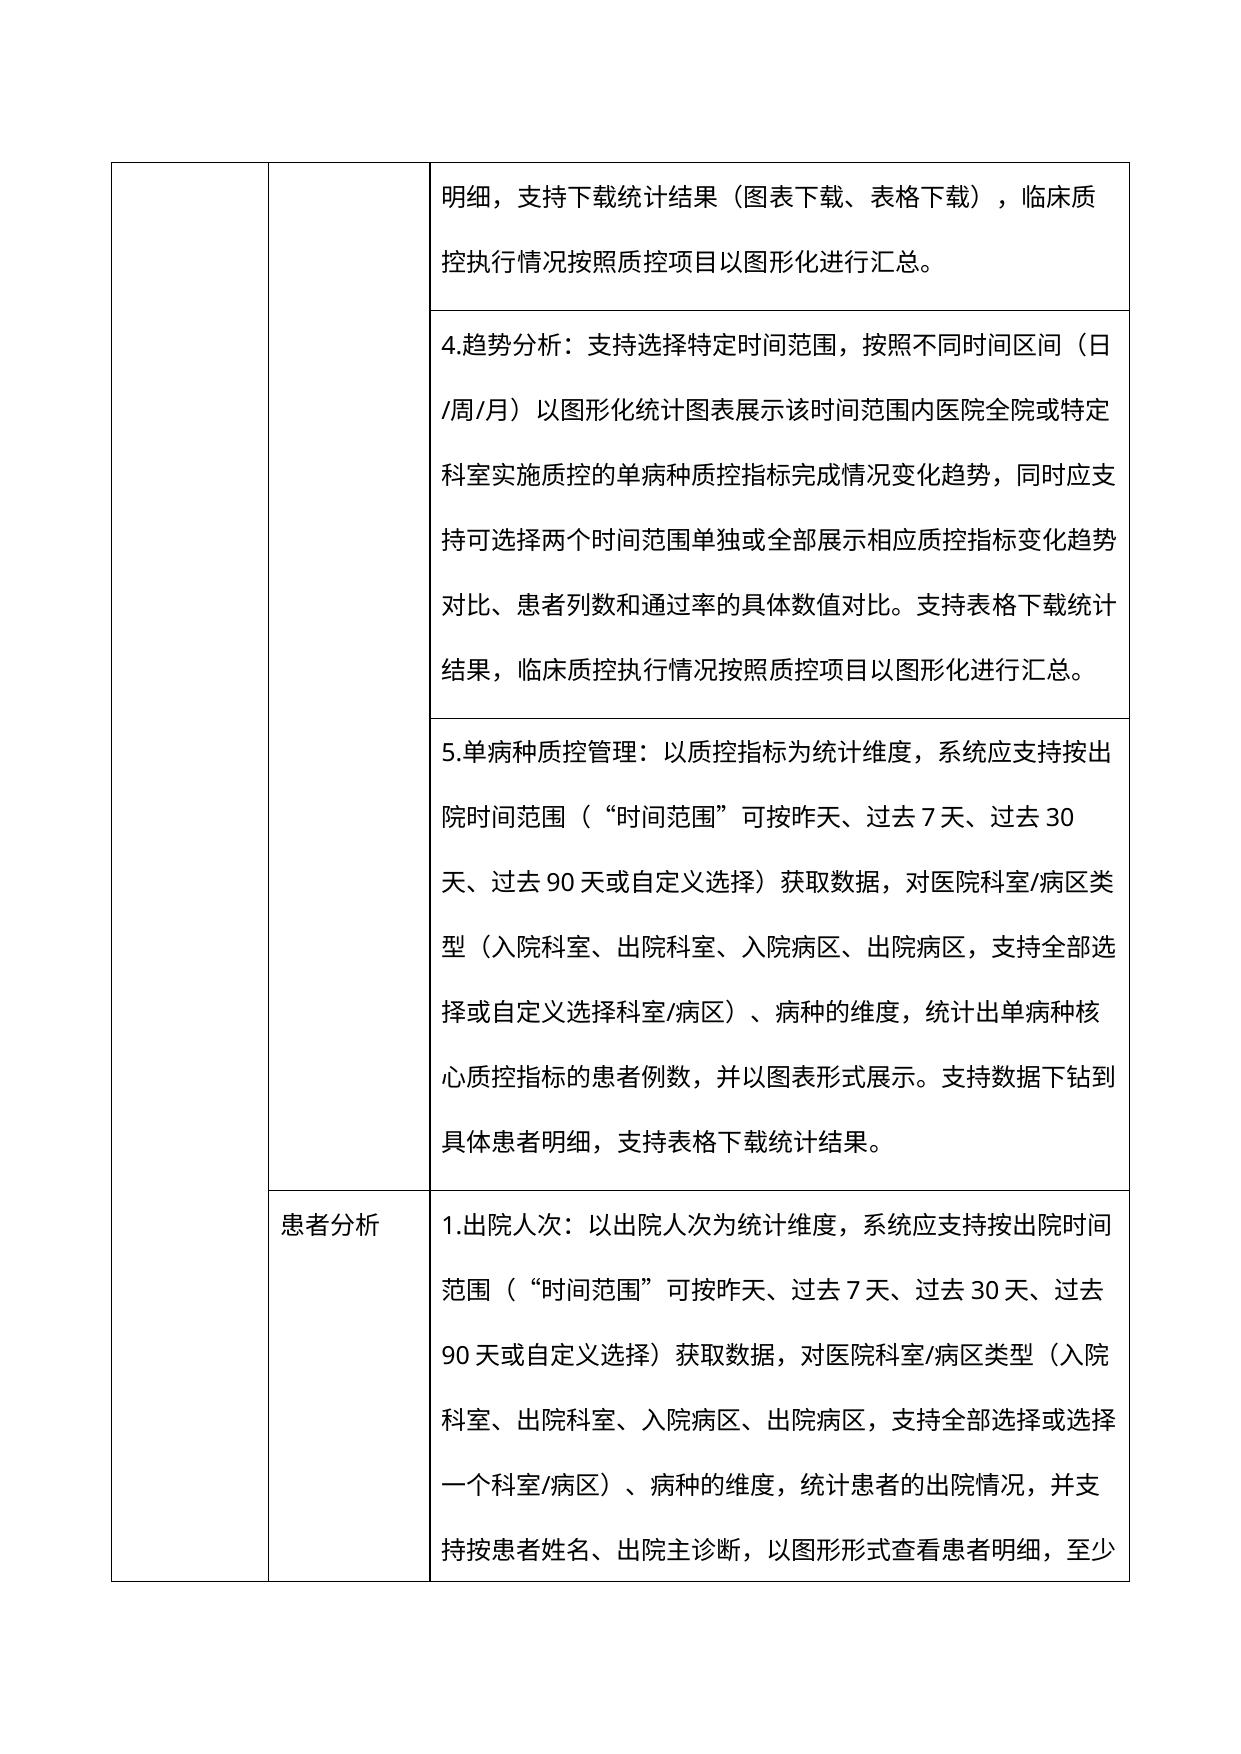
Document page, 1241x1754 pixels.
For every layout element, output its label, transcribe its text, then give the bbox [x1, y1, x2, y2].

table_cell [431, 1191, 1129, 1581]
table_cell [431, 163, 1129, 310]
table_cell 5.单病种质控管理：以质控指标为统计维度，系统应支持按出院时间范围（“时间范围”可按昨天、过去7天、过去30天、过去90天或自定义选择）获取数据，对医院科室/病区类型（入院科室、出院科室、入院病区、出院病区，支持全部选择或自定义选择科室/病区）、病种的维度，统计出单病种核心质控指标的患者例数，并以图表形式展示。支持数据下钻到具体患者明细，支持表格下载统计结果。 [431, 719, 1129, 1190]
table_cell 患者分析 [269, 1191, 429, 1581]
table_cell 4.趋势分析：支持选择特定时间范围，按照不同时间区间（日/周/月）以图形化统计图表展示该时间范围内医院全院或特定科室实施质控的单病种质控指标完成情况变化趋势，同时应支持可选择两个时间范围单独或全部展示相应质控指标变化趋势对比、患者列数和通过率的具体数值对比。支持表格下载统计结果，临床质控执行情况按照质控项目以图形化进行汇总。 [431, 311, 1129, 717]
